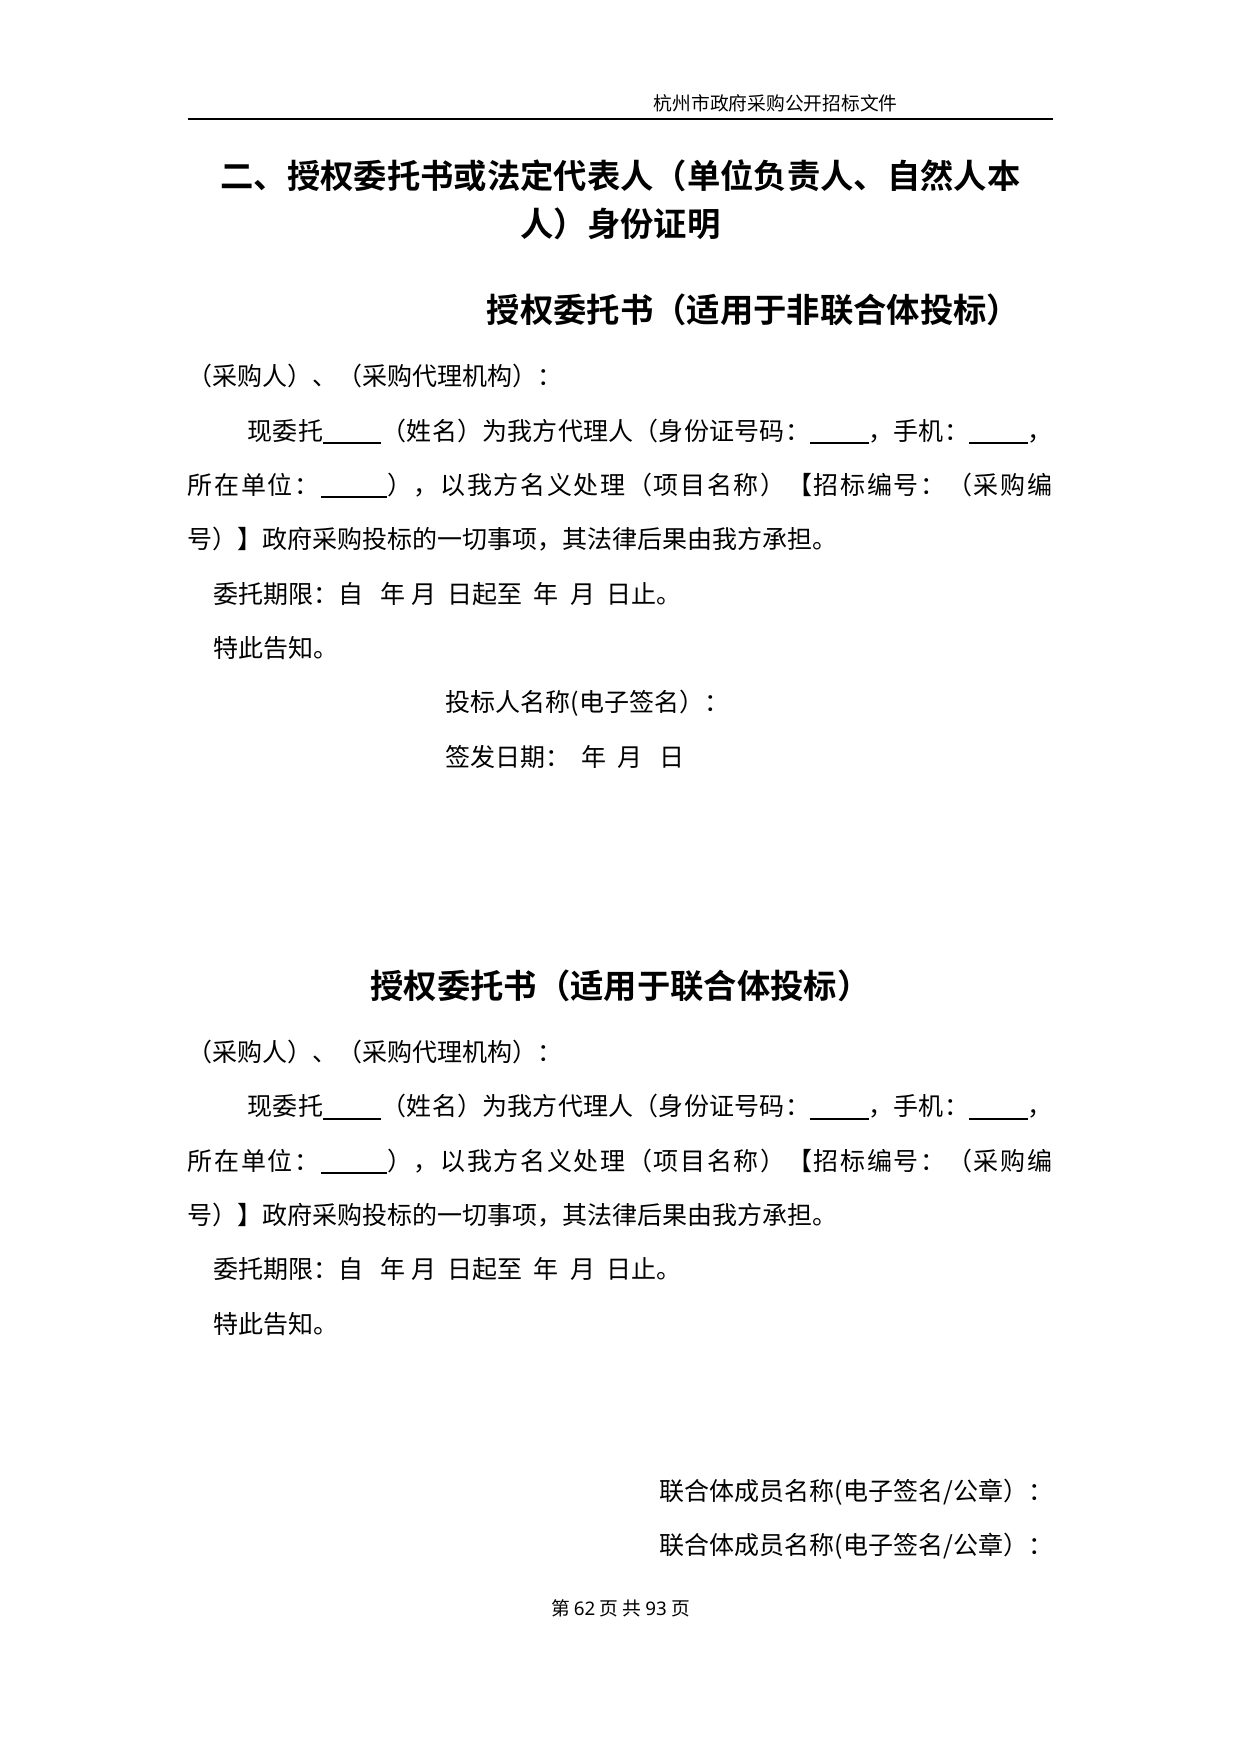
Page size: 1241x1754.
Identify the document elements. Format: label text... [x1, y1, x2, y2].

text 特此告知。 [187, 1304, 1053, 1341]
text 授权委托书（适用于联合体投标） [187, 960, 1053, 1008]
text 二、授权委托书或法定代表人（单位负责人、自然人本人）身份证明 [187, 150, 1053, 246]
text 特此告知。 [187, 628, 1053, 665]
text 联合体成员名称(电子签名/公章）： [187, 1526, 1053, 1562]
text 现委托 （姓名）为我方代理人（身份证号码： ，手机： ，所在单位： ），以我方名义处理（项目名称）【招标编号：（采购编号）】政府采购投标的一切事项，其法律后果由我方承担。 [187, 1087, 1053, 1232]
text （采购人）、（采购代理机构）： [187, 1032, 1053, 1069]
text 签发日期： 年 月 日 [187, 737, 1053, 773]
text 委托期限：自 年 月 日起至 年 月 日止。 [187, 574, 1053, 610]
text 联合体成员名称(电子签名/公章）： [187, 1471, 1053, 1508]
text 投标人名称(电子签名）： [187, 683, 1053, 719]
text 委托期限：自 年 月 日起至 年 月 日止。 [187, 1250, 1053, 1286]
text 现委托 （姓名）为我方代理人（身份证号码： ，手机： ，所在单位： ），以我方名义处理（项目名称）【招标编号：（采购编号）】政府采购投标的一切事项，其法律后果由我方承担。 [187, 411, 1053, 556]
text （采购人）、（采购代理机构）： [187, 357, 1053, 393]
text 授权委托书（适用于非联合体投标） [187, 284, 1053, 332]
